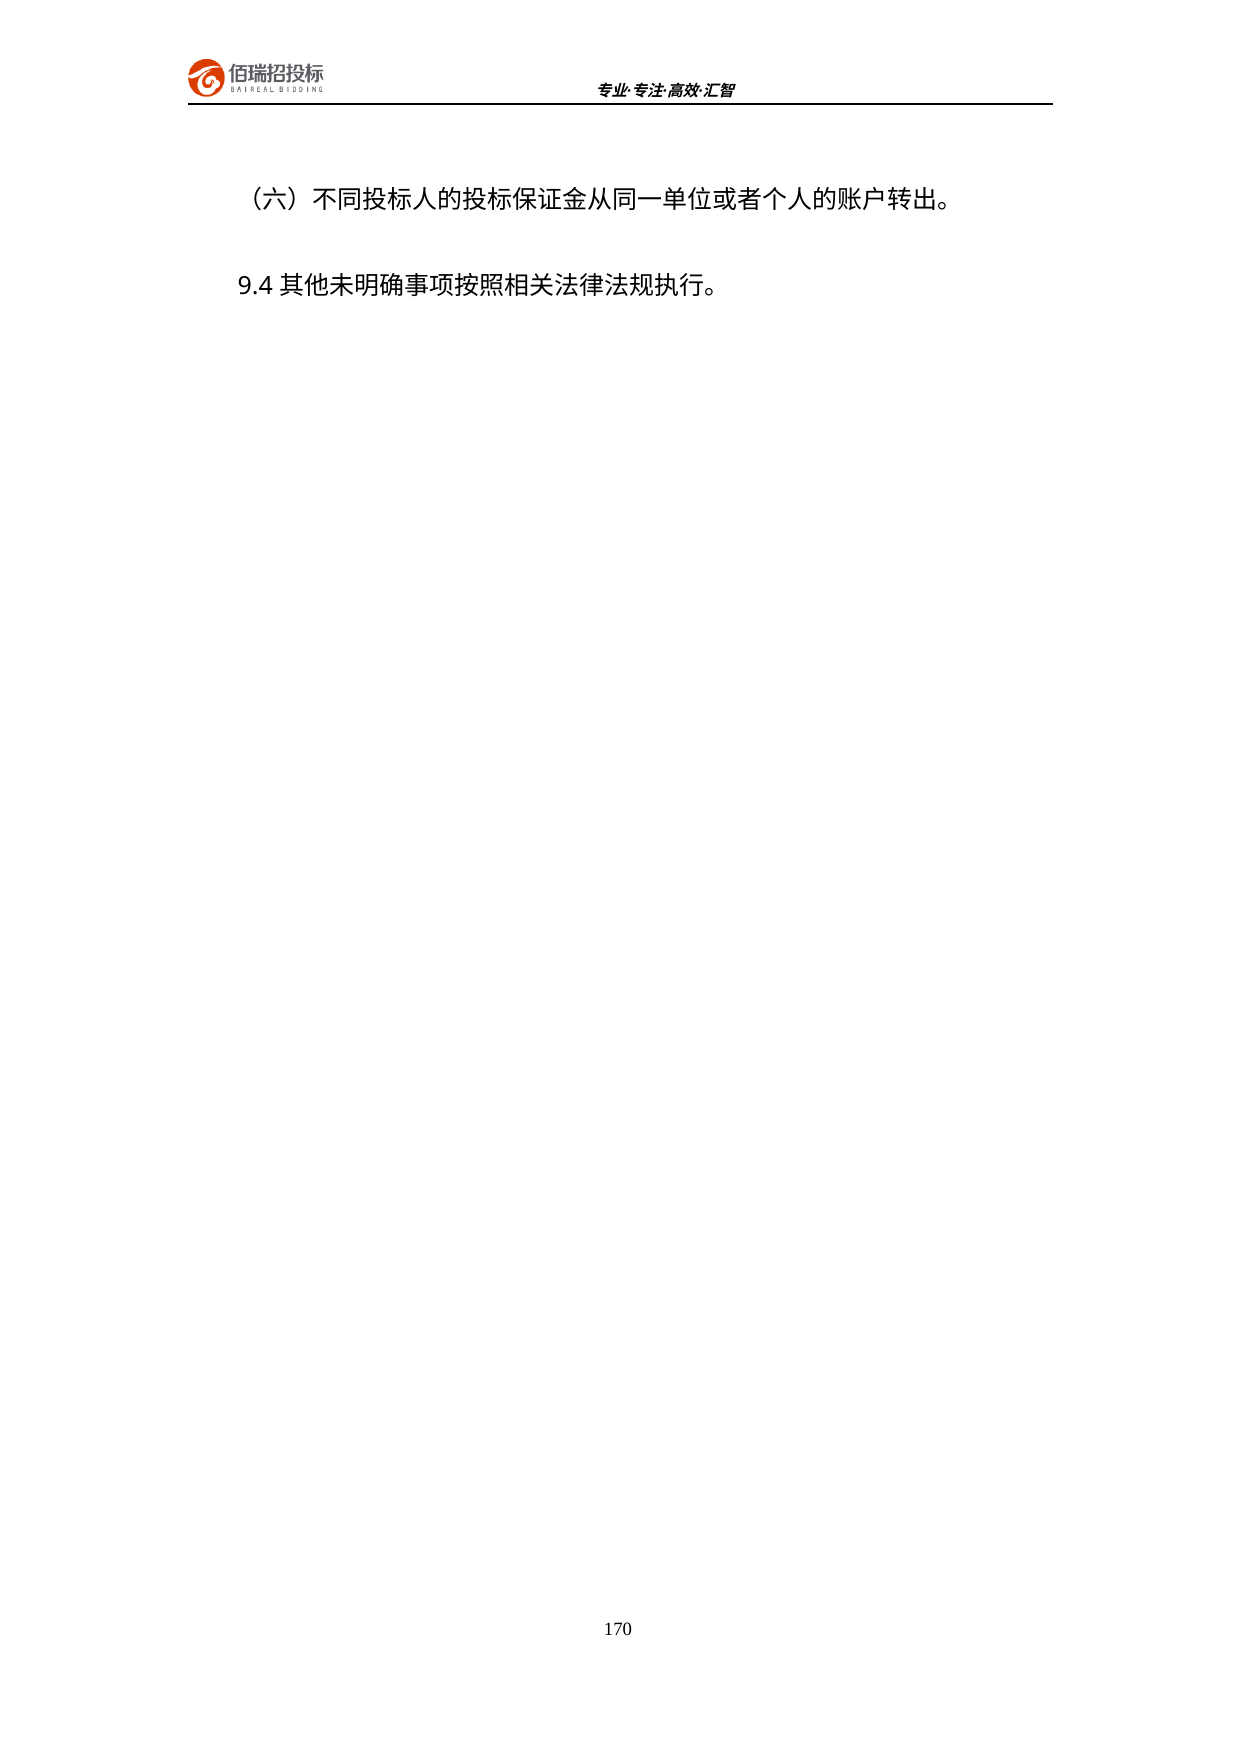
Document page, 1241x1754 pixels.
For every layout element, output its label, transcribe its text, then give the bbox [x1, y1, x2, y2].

picture [187, 59, 324, 97]
text 9.4 其他未明确事项按照相关法律法规执行。 [187, 250, 1053, 318]
text （六）不同投标人的投标保证金从同一单位或者个人的账户转出。 [187, 164, 1053, 232]
